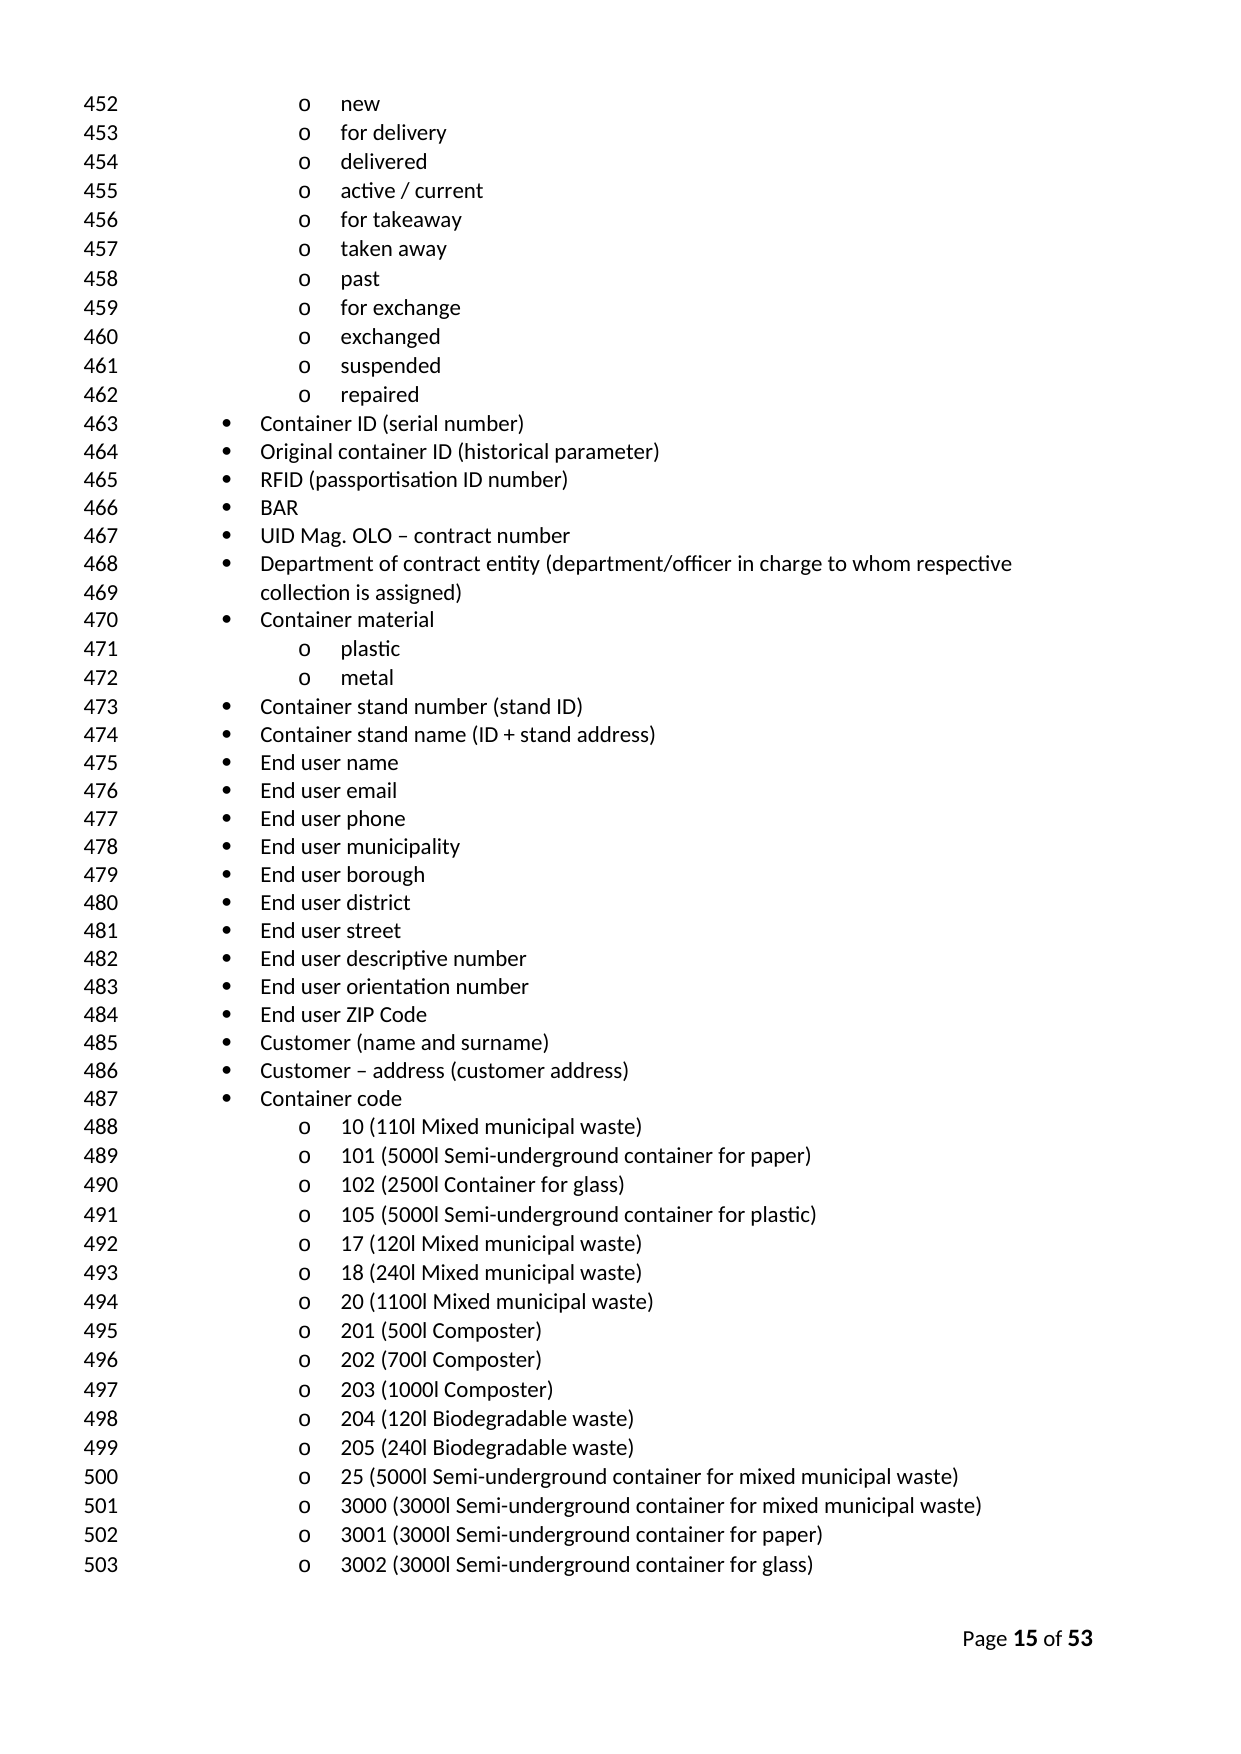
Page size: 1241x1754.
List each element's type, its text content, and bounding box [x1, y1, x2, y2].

list Container material [223, 606, 1093, 634]
list active / current [298, 176, 1093, 205]
list 20 (1100l Mixed municipal waste) [298, 1287, 1093, 1316]
list 17 (120l Mixed municipal waste) [298, 1229, 1093, 1258]
list End user municipality [223, 832, 1093, 860]
list 18 (240l Mixed municipal waste) [298, 1258, 1093, 1287]
list 10 (110l Mixed municipal waste) [298, 1112, 1093, 1141]
list Container stand name (ID + stand address) [223, 720, 1093, 748]
list repaired [298, 380, 1093, 409]
list 102 (2500l Container for glass) [298, 1171, 1093, 1200]
list 205 (240l Biodegradable waste) [298, 1433, 1093, 1462]
list End user street [223, 916, 1093, 944]
list for exchange [298, 293, 1093, 322]
list 204 (120l Biodegradable waste) [298, 1404, 1093, 1433]
list past [298, 264, 1093, 293]
list End user borough [223, 860, 1093, 888]
list BAR [223, 493, 1093, 522]
list 25 (5000l Semi-underground container for mixed municipal waste) [298, 1462, 1093, 1491]
list 3001 (3000l Semi-underground container for paper) [298, 1521, 1093, 1550]
list new [298, 89, 1093, 118]
list RFID (passportisation ID number) [223, 466, 1093, 493]
list End user phone [223, 804, 1093, 832]
list Container code [223, 1084, 1093, 1112]
list delivered [298, 147, 1093, 176]
list Customer (name and surname) [223, 1028, 1093, 1056]
list suspended [298, 351, 1093, 380]
list End user orientation number [223, 972, 1093, 1000]
list metal [298, 663, 1093, 692]
list taken away [298, 234, 1093, 264]
list Container stand number (stand ID) [223, 692, 1093, 720]
list End user ZIP Code [223, 1000, 1093, 1028]
list 105 (5000l Semi-underground container for plastic) [298, 1200, 1093, 1229]
list End user email [223, 776, 1093, 804]
list Customer – address (customer address) [223, 1056, 1093, 1084]
list 201 (500l Composter) [298, 1316, 1093, 1346]
list Original container ID (historical parameter) [223, 437, 1093, 466]
list Container ID (serial number) [223, 409, 1093, 437]
list exchanged [298, 322, 1093, 351]
list 3000 (3000l Semi-underground container for mixed municipal waste) [298, 1491, 1093, 1521]
list for delivery [298, 118, 1093, 147]
list Department of contract entity (department/officer in charge to whom respective collection is assigned) [223, 549, 1093, 606]
list End user district [223, 888, 1093, 916]
list 203 (1000l Composter) [298, 1375, 1093, 1404]
list End user name [223, 748, 1093, 776]
list plastic [298, 634, 1093, 663]
list 3002 (3000l Semi-underground container for glass) [298, 1550, 1093, 1579]
list UID Mag. OLO – contract number [223, 522, 1093, 549]
list End user descriptive number [223, 944, 1093, 972]
list 202 (700l Composter) [298, 1346, 1093, 1375]
list 101 (5000l Semi-underground container for paper) [298, 1141, 1093, 1171]
list for takeaway [298, 205, 1093, 234]
